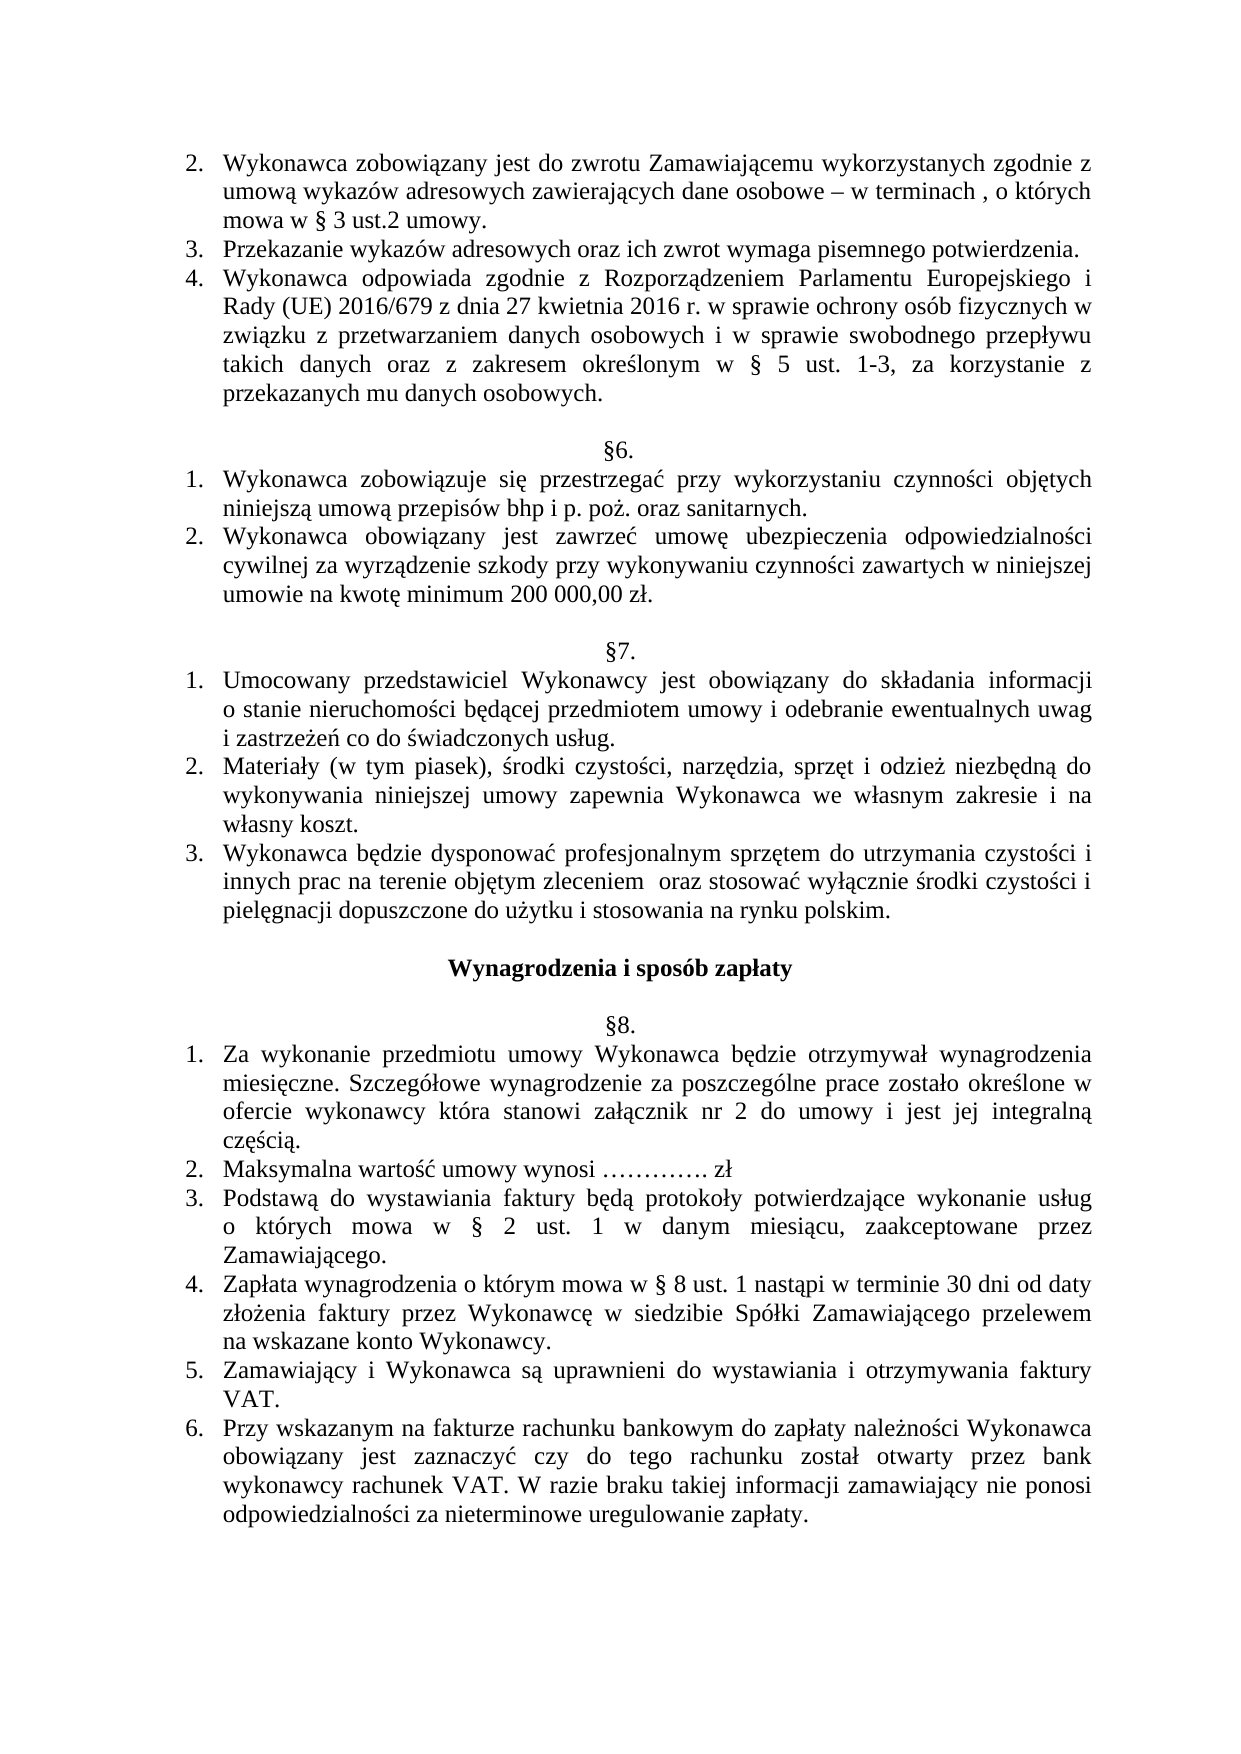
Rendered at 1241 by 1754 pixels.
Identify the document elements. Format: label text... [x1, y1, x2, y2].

list Zapłata wynagrodzenia o którym mowa w § 8 ust. 1 nastąpi w terminie 30 dni od daty złożenia faktury przez Wykonawcę w siedzibie Spółki Zamawiającego przelewem na wskazane konto Wykonawcy. [185, 1269, 1093, 1355]
list Maksymalna wartość umowy wynosi …………. zł [185, 1154, 1093, 1183]
text §8. [148, 1010, 1093, 1039]
list Wykonawca obowiązany jest zawrzeć umowę ubezpieczenia odpowiedzialności cywilnej za wyrządzenie szkody przy wykonywaniu czynności zawartych w niniejszej umowie na kwotę minimum 200 000,00 zł. [185, 521, 1093, 608]
text Wynagrodzenia i sposób zapłaty [148, 953, 1093, 981]
list Wykonawca będzie dysponować profesjonalnym sprzętem do utrzymania czystości i innych prac na terenie objętym zleceniem oraz stosować wyłącznie środki czystości i pielęgnacji dopuszczone do użytku i stosowania na rynku polskim. [185, 838, 1093, 924]
text §7. [148, 636, 1093, 665]
list Za wykonanie przedmiotu umowy Wykonawca będzie otrzymywał wynagrodzenia miesięczne. Szczegółowe wynagrodzenie za poszczególne prace zostało określone w ofercie wykonawcy która stanowi załącznik nr 2 do umowy i jest jej integralną częścią. [185, 1039, 1093, 1154]
list Wykonawca odpowiada zgodnie z Rozporządzeniem Parlamentu Europejskiego i Rady (UE) 2016/679 z dnia 27 kwietnia 2016 r. w sprawie ochrony osób fizycznych w związku z przetwarzaniem danych osobowych i w sprawie swobodnego przepływu takich danych oraz z zakresem określonym w § 5 ust. 1-3, za korzystanie z przekazanych mu danych osobowych. [185, 263, 1093, 406]
list Przy wskazanym na fakturze rachunku bankowym do zapłaty należności Wykonawca obowiązany jest zaznaczyć czy do tego rachunku został otwarty przez bank wykonawcy rachunek VAT. W razie braku takiej informacji zamawiający nie ponosi odpowiedzialności za nieterminowe uregulowanie zapłaty. [185, 1413, 1093, 1528]
list Umocowany przedstawiciel Wykonawcy jest obowiązany do składania informacji o stanie nieruchomości będącej przedmiotem umowy i odebranie ewentualnych uwag i zastrzeżeń co do świadczonych usług. [185, 665, 1093, 751]
list Wykonawca zobowiązuje się przestrzegać przy wykorzystaniu czynności objętych niniejszą umową przepisów bhp i p. poż. oraz sanitarnych. [185, 464, 1093, 521]
list §6. [518, 435, 1093, 464]
list Przekazanie wykazów adresowych oraz ich zwrot wymaga pisemnego potwierdzenia. [185, 234, 1093, 263]
list Zamawiający i Wykonawca są uprawnieni do wystawiania i otrzymywania faktury VAT. [185, 1355, 1093, 1413]
list Podstawą do wystawiania faktury będą protokoły potwierdzające wykonanie usług o których mowa w § 2 ust. 1 w danym miesiącu, zaakceptowane przez Zamawiającego. [185, 1183, 1093, 1269]
list Materiały (w tym piasek), środki czystości, narzędzia, sprzęt i odzież niezbędną do wykonywania niniejszej umowy zapewnia Wykonawca we własnym zakresie i na własny koszt. [185, 751, 1093, 838]
list Wykonawca zobowiązany jest do zwrotu Zamawiającemu wykorzystanych zgodnie z umową wykazów adresowych zawierających dane osobowe – w terminach , o których mowa w § 3 ust.2 umowy. [185, 148, 1093, 234]
